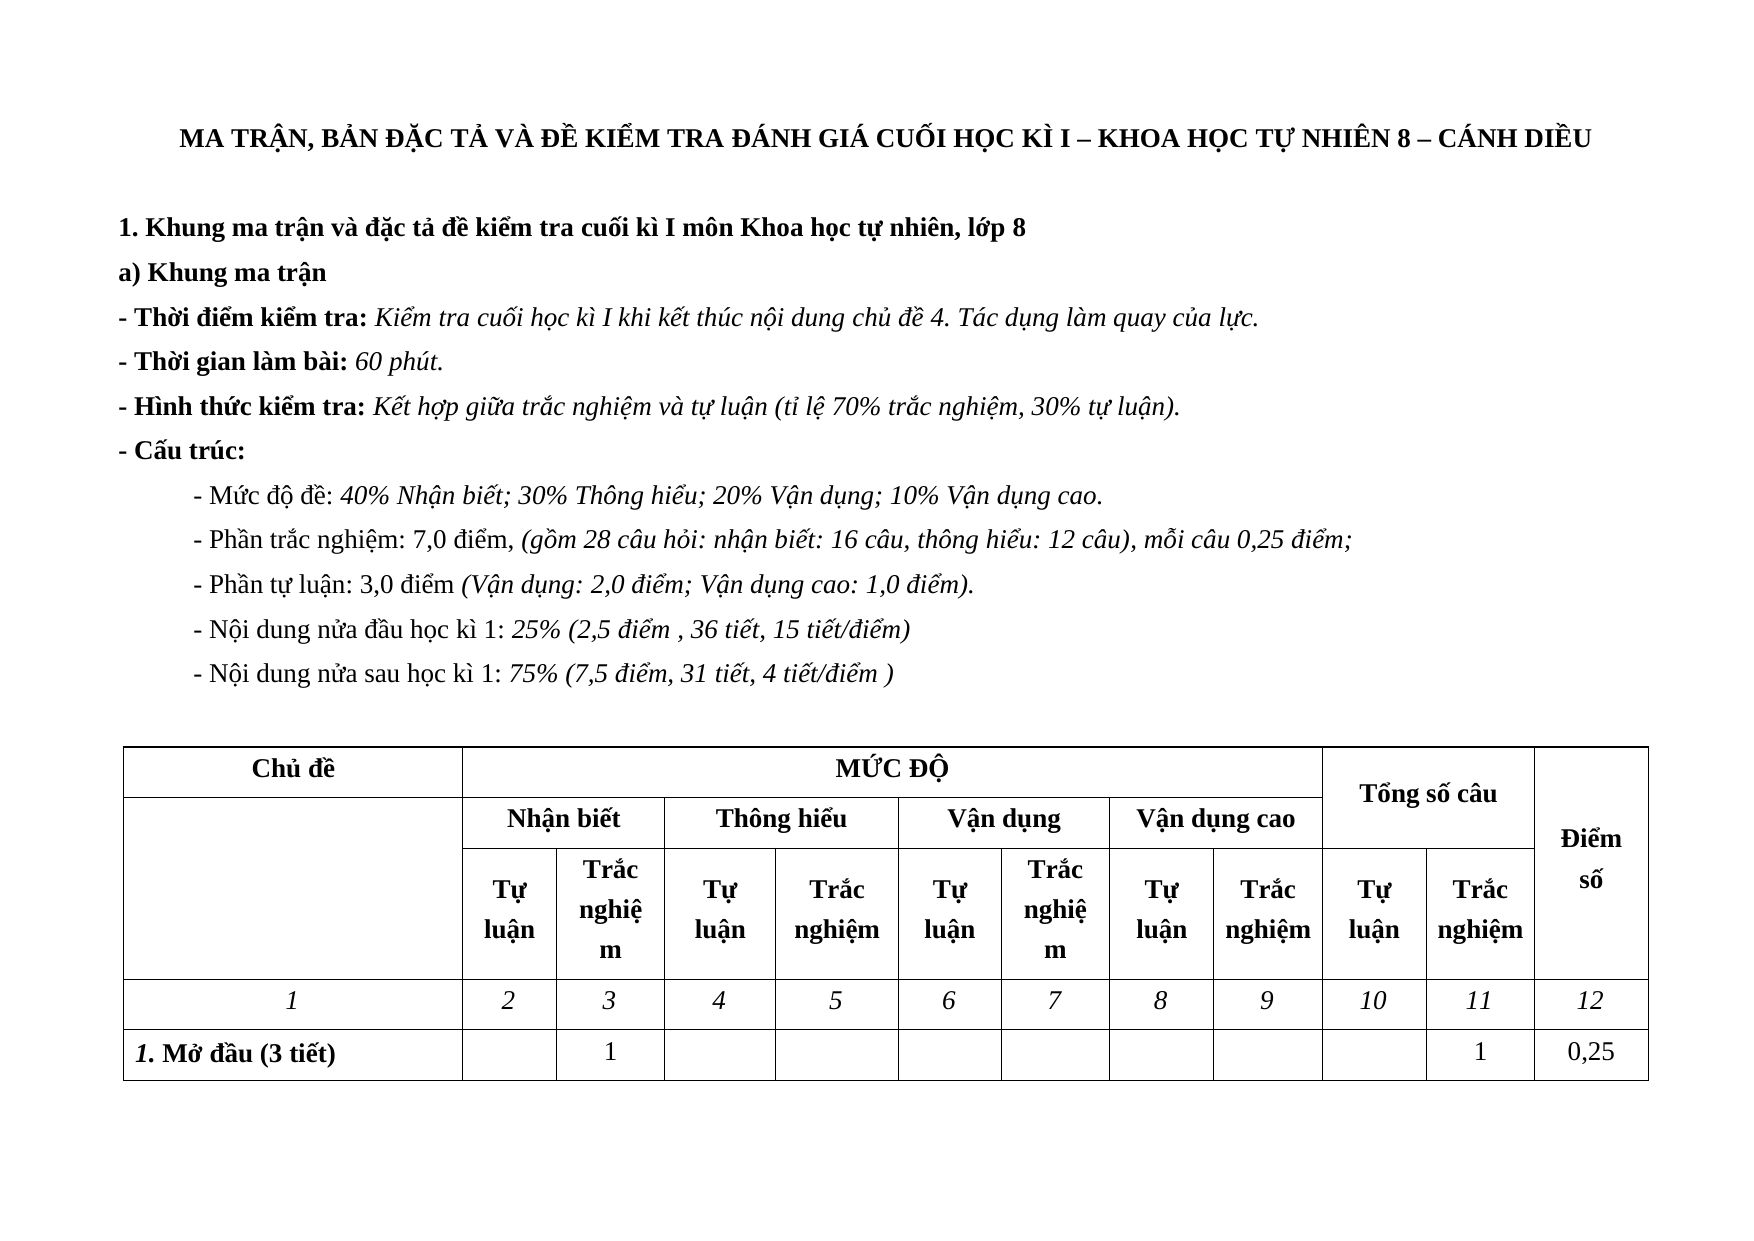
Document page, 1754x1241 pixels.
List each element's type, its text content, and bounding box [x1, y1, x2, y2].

subtitle MA TRẬN, BẢN ĐẶC TẢ VÀ ĐỀ KIỂM TRA ĐÁNH GIÁ CUỐI HỌC KÌ I – KHOA HỌC TỰ NHIÊN 8 – CÁNH DIỀU [118, 122, 1653, 153]
text - Phần tự luận: 3,0 điểm (Vận dụng: 2,0 điểm; Vận dụng cao: 1,0 điểm). [193, 568, 1653, 599]
table_cell 12 [1535, 980, 1648, 1029]
text - Hình thức kiểm tra: Kết hợp giữa trắc nghiệm và tự luận (tỉ lệ 70% trắc nghiệm, 30% tự luận). [118, 390, 1653, 421]
table_cell Trắc nghiệm [557, 849, 664, 979]
table_cell 3 [557, 980, 664, 1029]
table_header MỨC ĐỘ [463, 748, 1322, 797]
table_header Tổng số câu [1323, 748, 1534, 847]
table_cell Tự luận [1323, 849, 1426, 979]
table_cell [899, 1030, 1001, 1080]
table_cell [1110, 1030, 1213, 1080]
text - Cấu trúc: [118, 434, 1653, 466]
table_cell Tự luận [463, 849, 556, 979]
table_cell 1. Mở đầu (3 tiết) [124, 1030, 462, 1080]
subtitle 1. Khung ma trận và đặc tả đề kiểm tra cuối kì I môn Khoa học tự nhiên, lớp 8 [118, 211, 1653, 243]
table_cell 6 [899, 980, 1001, 1029]
table_cell Trắc nghiệm [1002, 849, 1109, 979]
table_cell Trắc nghiệm [1427, 849, 1534, 979]
text - Thời gian làm bài: 60 phút. [118, 345, 1653, 376]
table_cell 2 [463, 980, 556, 1029]
table_cell 11 [1427, 980, 1534, 1029]
table_header Điểm số [1535, 748, 1648, 979]
table_cell 0,25 [1535, 1030, 1648, 1080]
table_cell Vận dụng cao [1110, 798, 1322, 847]
table_cell 7 [1002, 980, 1109, 1029]
table_cell [665, 1030, 775, 1080]
text - Mức độ đề: 40% Nhận biết; 30% Thông hiểu; 20% Vận dụng; 10% Vận dụng cao. [193, 479, 1653, 510]
table_cell Trắc nghiệm [776, 849, 898, 979]
table_cell 1 [1427, 1030, 1534, 1080]
text - Nội dung nửa đầu học kì 1: 25% (2,5 điểm , 36 tiết, 15 tiết/điểm) [193, 613, 1653, 644]
table_cell [776, 1030, 898, 1080]
table_cell Tự luận [899, 849, 1001, 979]
table_cell Nhận biết [463, 798, 664, 847]
table_cell Tự luận [665, 849, 775, 979]
text - Thời điểm kiểm tra: Kiểm tra cuối học kì I khi kết thúc nội dung chủ đề 4. Tác dụng làm quay của lực. [118, 301, 1653, 332]
table_cell [1002, 1030, 1109, 1080]
text - Nội dung nửa sau học kì 1: 75% (7,5 điểm, 31 tiết, 4 tiết/điểm ) [193, 657, 1653, 688]
table_cell 9 [1214, 980, 1322, 1029]
table_header Chủ đề [124, 748, 462, 797]
table_cell 5 [776, 980, 898, 1029]
table_cell 4 [665, 980, 775, 1029]
text a) Khung ma trận [118, 256, 1653, 287]
text - Phần trắc nghiệm: 7,0 điểm, (gồm 28 câu hỏi: nhận biết: 16 câu, thông hiểu: 12 câu), mỗi câu 0,25 điểm; [193, 523, 1653, 555]
table_cell Vận dụng [899, 798, 1109, 847]
table_cell Tự luận [1110, 849, 1213, 979]
table_cell 8 [1110, 980, 1213, 1029]
table_cell [124, 798, 462, 979]
table_cell 1 [124, 980, 462, 1029]
table_cell [1323, 1030, 1426, 1080]
table_cell [463, 1030, 556, 1080]
table_cell 10 [1323, 980, 1426, 1029]
table_cell [1214, 1030, 1322, 1080]
table_cell Thông hiểu [665, 798, 898, 847]
table_cell 1 [557, 1030, 664, 1080]
table_cell Trắc nghiệm [1214, 849, 1322, 979]
